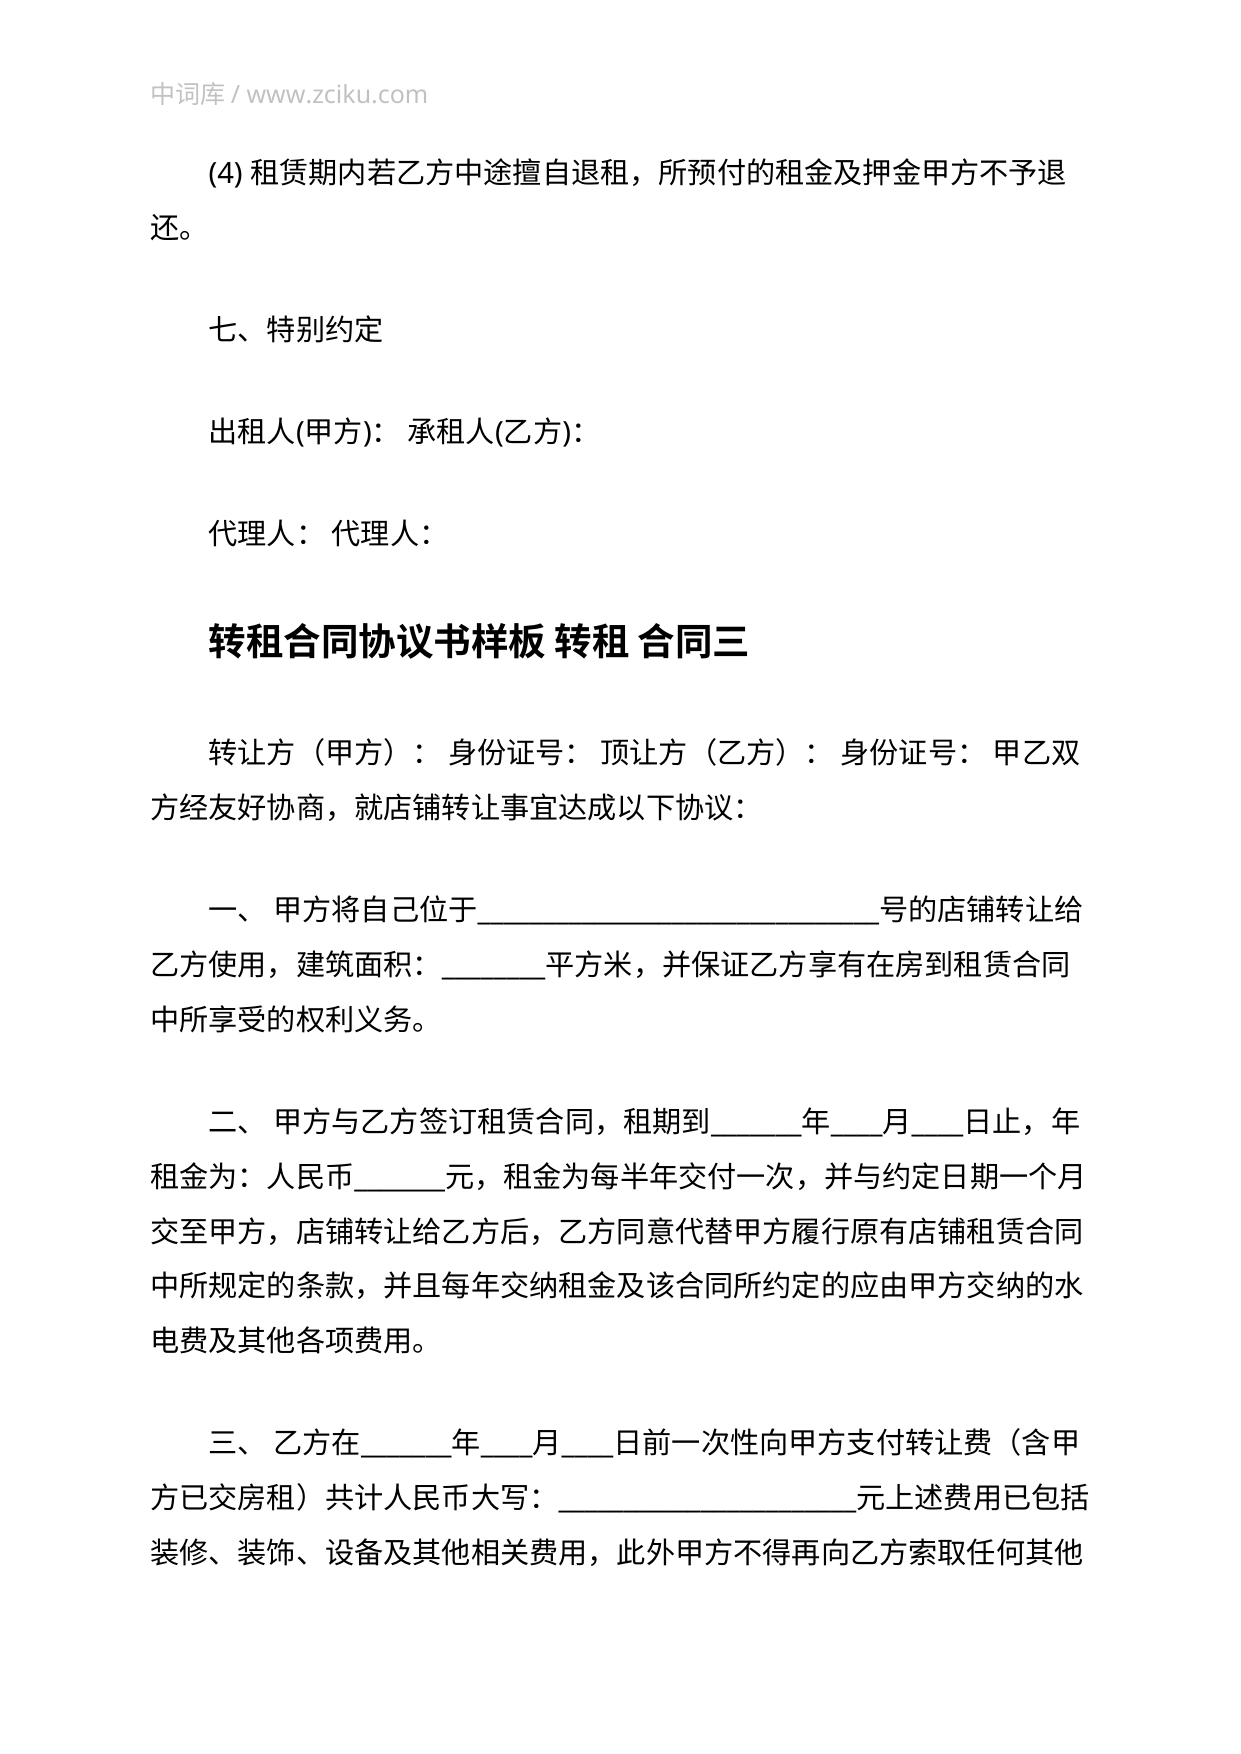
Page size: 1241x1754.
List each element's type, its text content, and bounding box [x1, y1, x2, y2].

text 转让方（甲方）： 身份证号： 顶让方（乙方）： 身份证号： 甲乙双方经友好协商，就店铺转让事宜达成以下协议： [150, 730, 1090, 827]
text 出租人(甲方)： 承租人(乙方)： [150, 408, 1090, 451]
text 代理人： 代理人： [150, 511, 1090, 553]
text 二、 甲方与乙方签订租赁合同，租期到_______年____月____日止，年租金为：人民币_______元，租金为每半年交付一次，并与约定日期一个月交至甲方，店铺转让给乙方后，乙方同意代替甲方履行原有店铺租赁合同中所规定的条款，并且每年交纳租金及该合同所约定的应由甲方交纳的水电费及其他各项费用。 [150, 1098, 1090, 1360]
text 转租合同协议书样板 转租 合同三 [150, 612, 1090, 667]
text 一、 甲方将自己位于_______________________________号的店铺转让给乙方使用，建筑面积：________平方米，并保证乙方享有在房到租赁合同中所享受的权利义务。 [150, 886, 1090, 1039]
text (4) 租赁期内若乙方中途擅自退租，所预付的租金及押金甲方不予退还。 [150, 150, 1090, 247]
text 七、特别约定 [150, 307, 1090, 349]
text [150, 1420, 1090, 1572]
